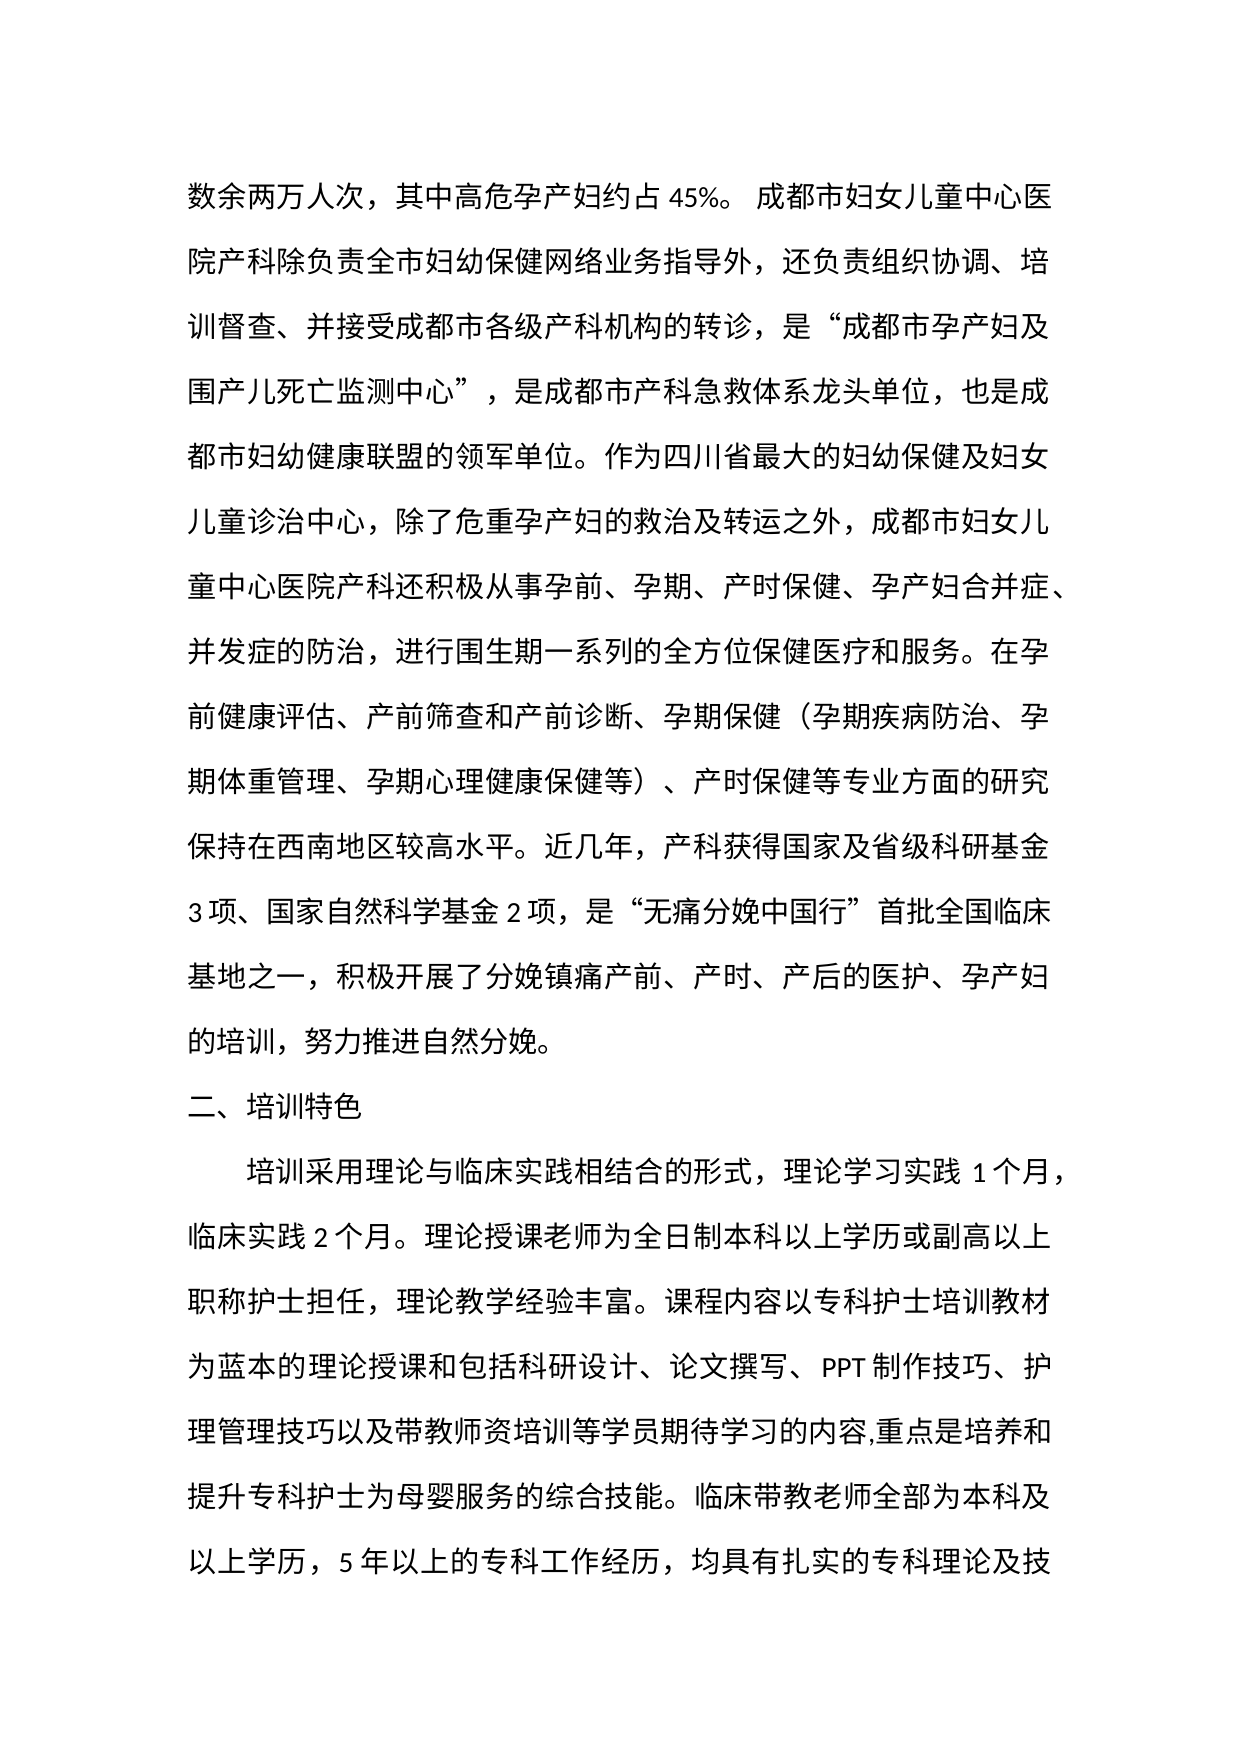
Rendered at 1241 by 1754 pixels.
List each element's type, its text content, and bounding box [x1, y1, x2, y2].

text 二、培训特色 [187, 1072, 1053, 1137]
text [187, 1137, 1053, 1592]
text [187, 162, 1053, 1072]
